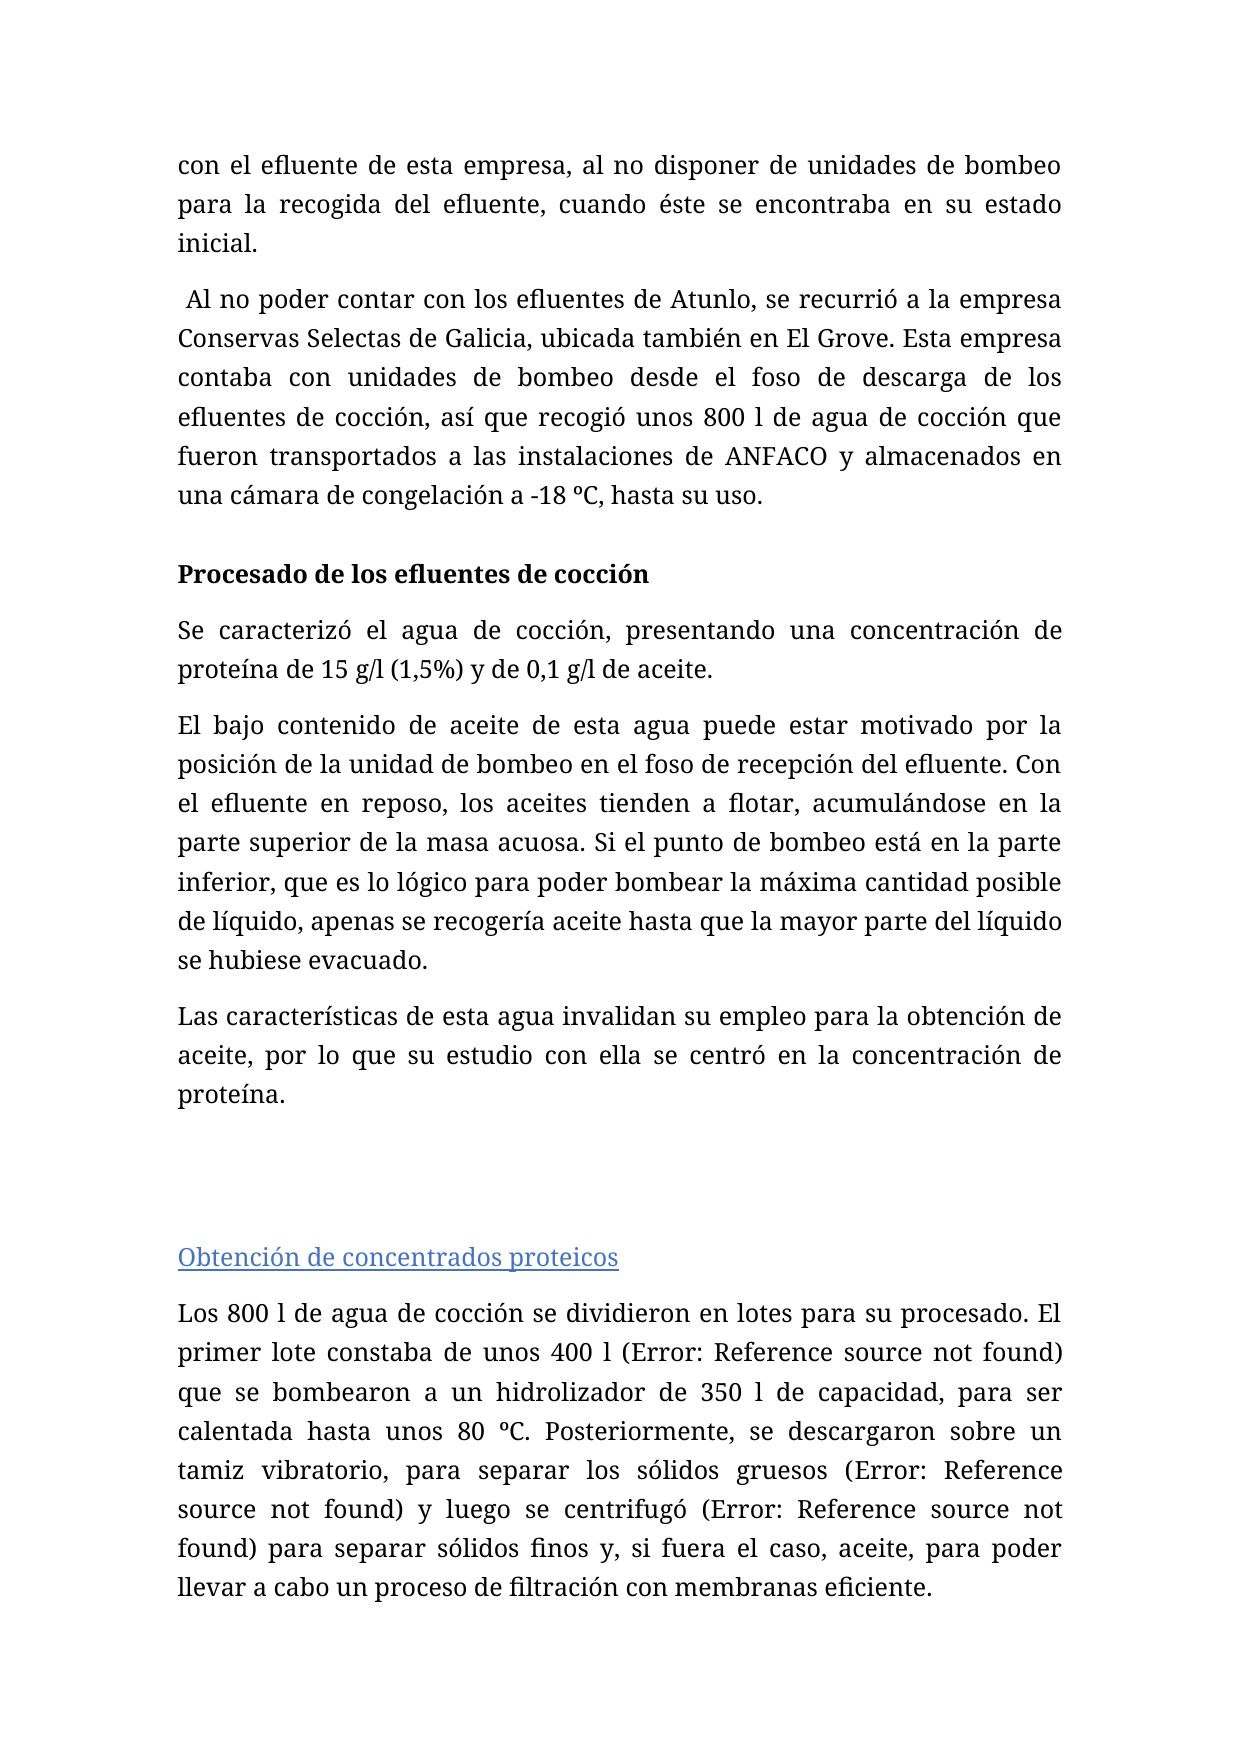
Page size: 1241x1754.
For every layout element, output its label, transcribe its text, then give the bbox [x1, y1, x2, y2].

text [177, 148, 1063, 260]
text Se caracterizó el agua de cocción, presentando una concentración de proteína de 15 g/l (1,5%) y de 0,1 g/l de aceite. [177, 613, 1063, 686]
text Las características de esta agua invalidan su empleo para la obtención de aceite, por lo que su estudio con ella se centró en la concentración de proteína. [177, 998, 1063, 1111]
subtitle Procesado de los efluentes de cocción [177, 557, 1063, 591]
text Al no poder contar con los efluentes de Atunlo, se recurrió a la empresa Conservas Selectas de Galicia, ubicada también en El Grove. Esta empresa contaba con unidades de bombeo desde el foso de descarga de los efluentes de cocción, así que recogió unos 800 l de agua de cocción que fueron transportados a las instalaciones de ANFACO y almacenados en una cámara de congelación a -18 ºC, hasta su uso. [177, 282, 1063, 512]
subtitle Obtención de concentrados proteicos [177, 1240, 1063, 1274]
text El bajo contenido de aceite de esta agua puede estar motivado por la posición de la unidad de bombeo en el foso de recepción del efluente. Con el efluente en reposo, los aceites tienden a flotar, acumulándose en la parte superior de la masa acuosa. Si el punto de bombeo está en la parte inferior, que es lo lógico para poder bombear la máxima cantidad posible de líquido, apenas se recogería aceite hasta que la mayor parte del líquido se hubiese evacuado. [177, 708, 1063, 977]
